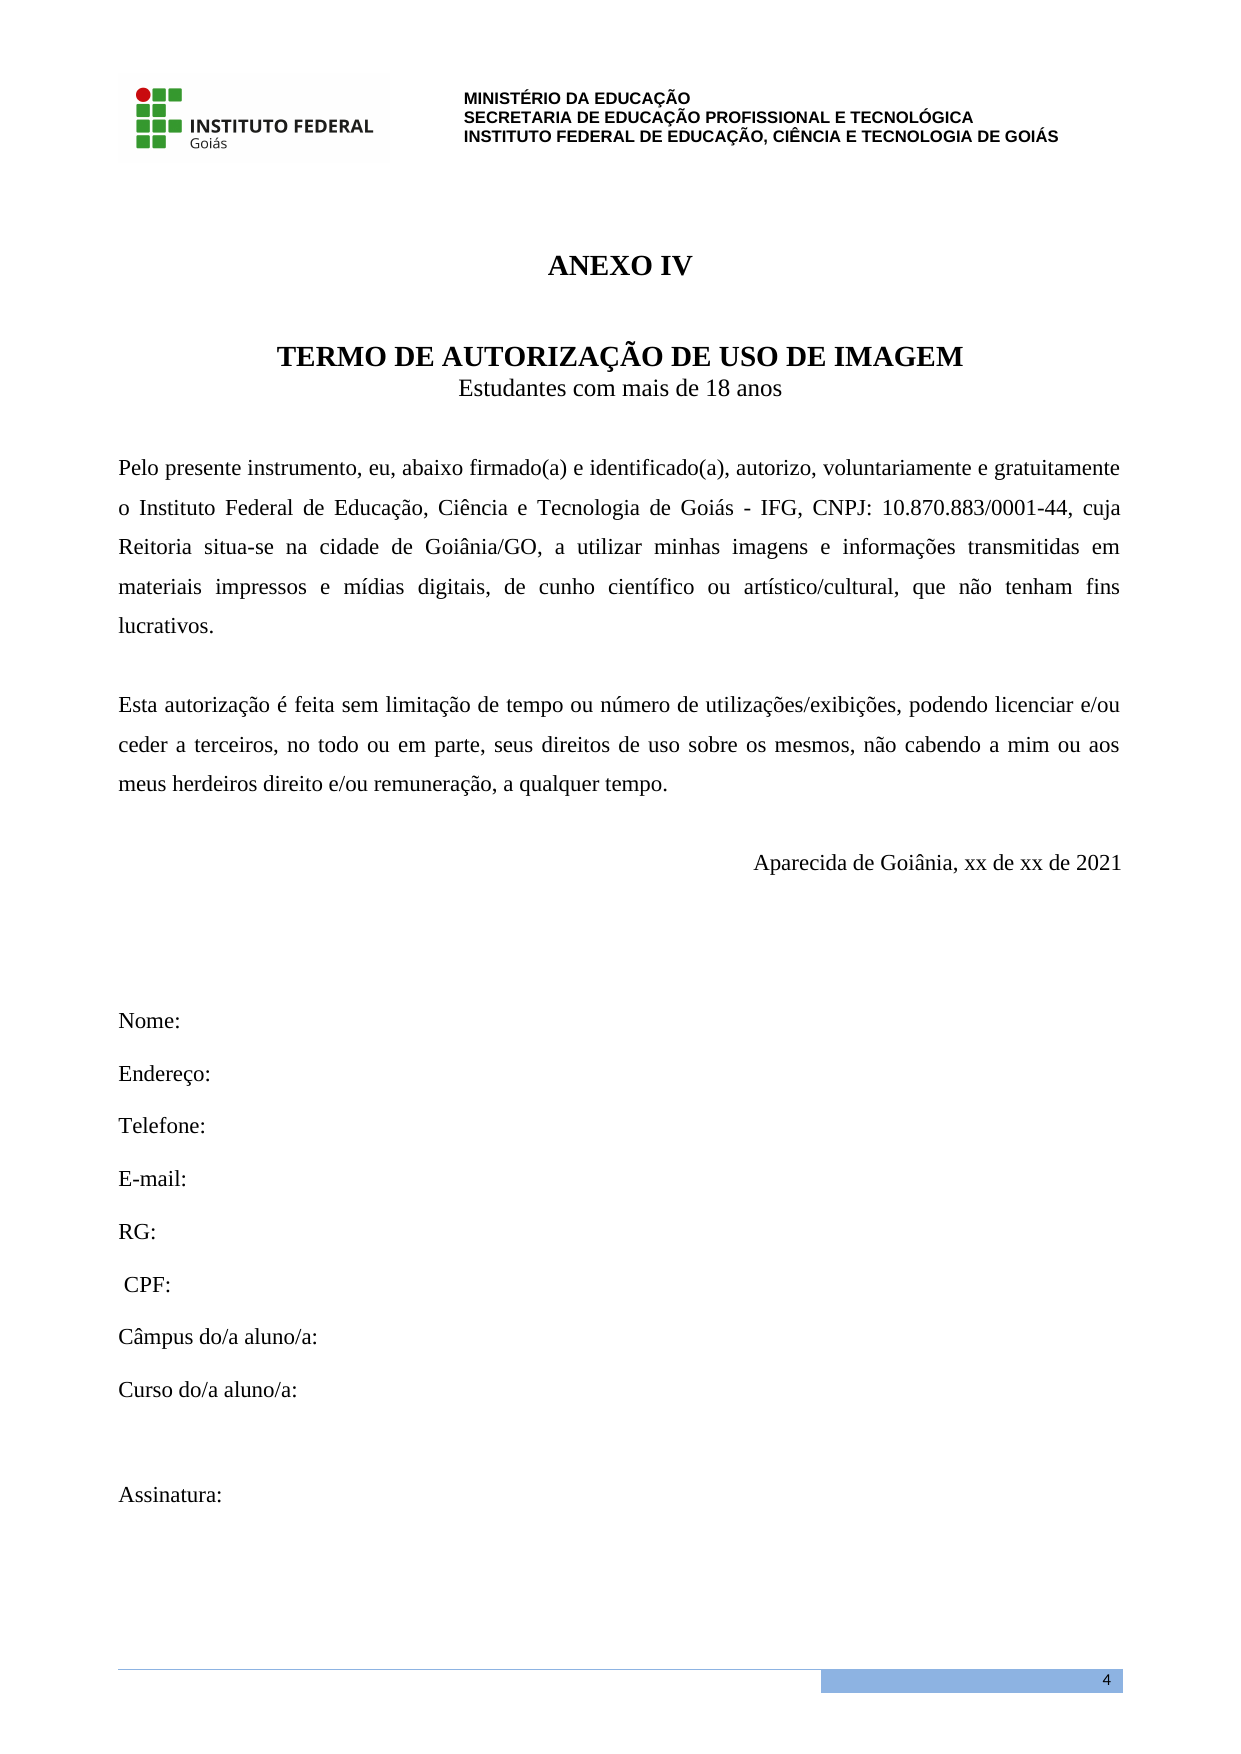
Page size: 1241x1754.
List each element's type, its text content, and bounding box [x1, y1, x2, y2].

text ANEXO IV [118, 248, 1122, 282]
picture [118, 73, 390, 163]
text Nome: [118, 1007, 1122, 1033]
text Esta autorização é feita sem limitação de tempo ou número de utilizações/exibições, podendo licenciar e/ou ceder a terceiros, no todo ou em parte, seus direitos de uso sobre os mesmos, não cabendo a mim ou aos meus herdeiros direito e/ou remuneração, a qualquer tempo. [118, 691, 1122, 797]
text Aparecida de Goiânia, xx de xx de 2021 [118, 849, 1122, 876]
text RG: [118, 1218, 1122, 1244]
text Câmpus do/a aluno/a: [118, 1323, 1122, 1350]
text Assinatura: [118, 1482, 1122, 1508]
text Estudantes com mais de 18 anos [118, 373, 1122, 402]
text E-mail: [118, 1165, 1122, 1192]
text CPF: [118, 1271, 1122, 1297]
text Endereço: [118, 1060, 1122, 1086]
text TERMO DE AUTORIZAÇÃO DE USO DE IMAGEM [118, 339, 1122, 373]
text Telefone: [118, 1113, 1122, 1139]
text Pelo presente instrumento, eu, abaixo firmado(a) e identificado(a), autorizo, voluntariamente e gratuitamente o Instituto Federal de Educação, Ciência e Tecnologia de Goiás - IFG, CNPJ: 10.870.883/0001-44, cuja Reitoria situa-se na cidade de Goiânia/GO, a utilizar minhas imagens e informações transmitidas em materiais impressos e mídias digitais, de cunho científico ou artístico/cultural, que não tenham fins lucrativos. [118, 454, 1122, 639]
text Curso do/a aluno/a: [118, 1376, 1122, 1402]
